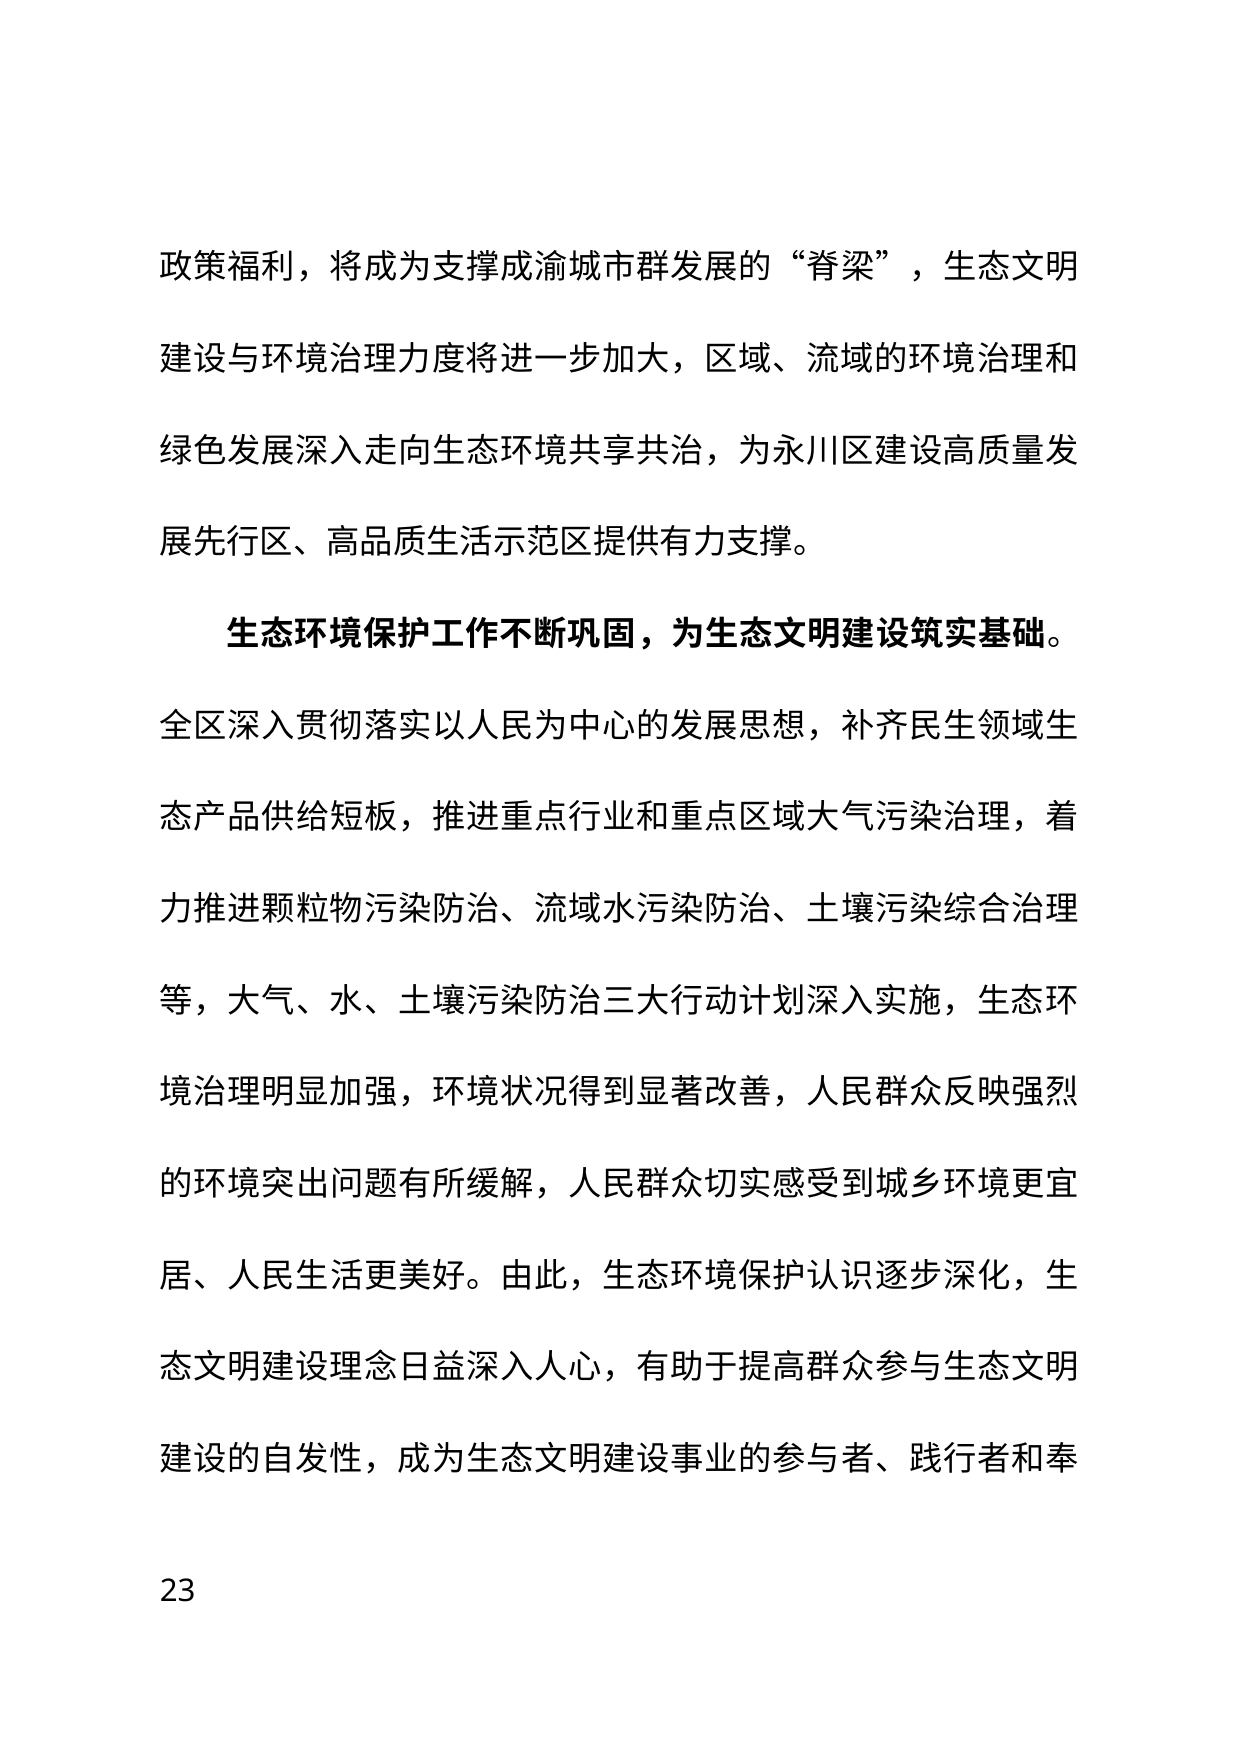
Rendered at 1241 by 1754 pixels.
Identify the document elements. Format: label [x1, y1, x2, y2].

text [159, 585, 1081, 1502]
text [159, 218, 1081, 585]
